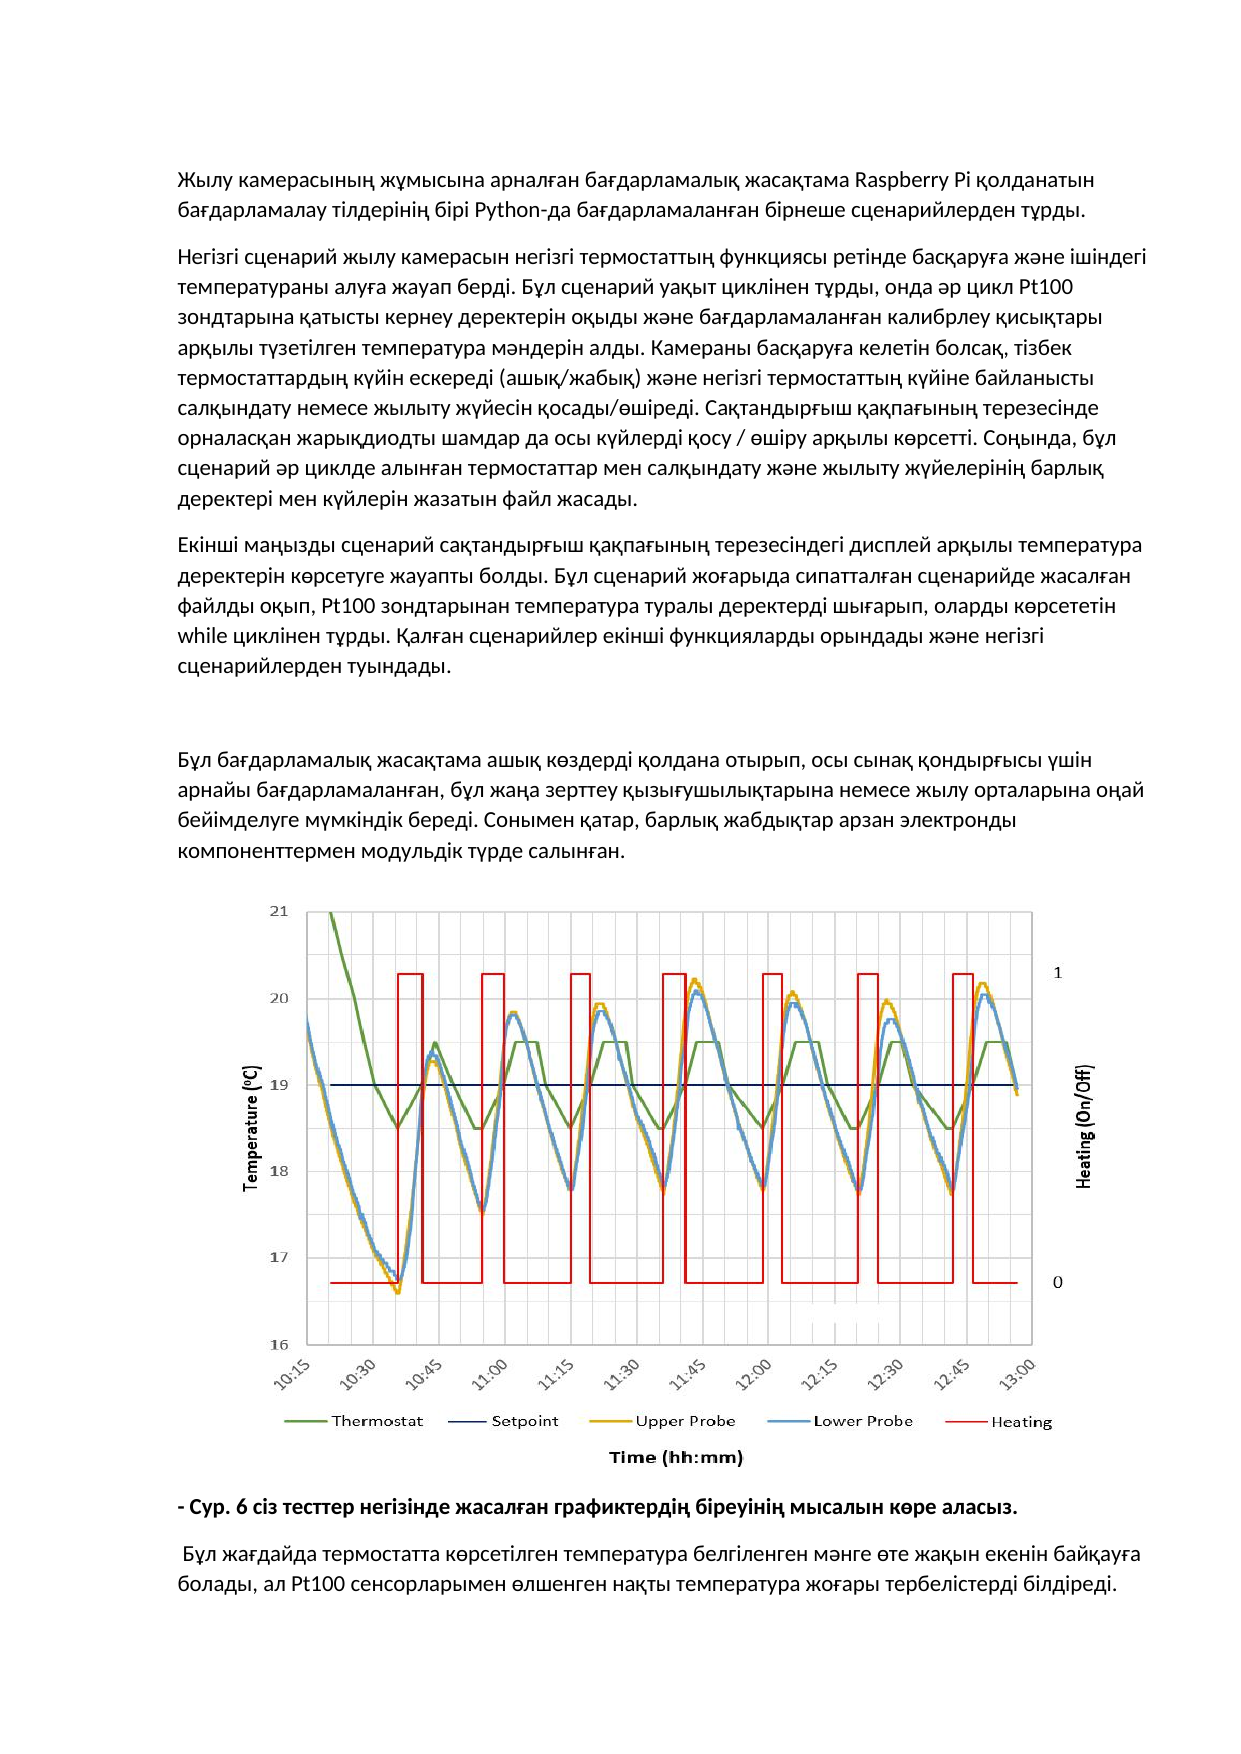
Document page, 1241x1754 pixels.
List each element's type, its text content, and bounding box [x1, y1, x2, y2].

text Бұл жағдайда термостатта көрсетілген температура белгіленген мәнге өте жақын екенін байқауға болады, ал Pt100 сенсорларымен өлшенген нақты температура жоғары тербелістерді білдіреді. [177, 1539, 1152, 1597]
text Жылу камерасының жұмысына арналған бағдарламалық жасақтама Raspberry Pi қолданатын бағдарламалау тілдерінің бірі Python-да бағдарламаланған бірнеше сценарийлерден тұрды. [177, 165, 1152, 223]
text Екінші маңызды сценарий сақтандырғыш қақпағының терезесіндегі дисплей арқылы температура деректерін көрсетуге жауапты болды. Бұл сценарий жоғарыда сипатталған сценарийде жасалған файлды оқып, Pt100 зондтарынан температура туралы деректерді шығарып, оларды көрсететін while циклінен тұрды. Қалған сценарийлер екінші функцияларды орындады және негізгі сценарийлерден туындады. [177, 531, 1152, 679]
text - Сур. 6 сіз тесттер негізінде жасалған графиктердің біреуінің мысалын көре аласыз. [177, 1492, 1152, 1520]
text Негізгі сценарий жылу камерасын негізгі термостаттың функциясы ретінде басқаруға және ішіндегі температураны алуға жауап берді. Бұл сценарий уақыт циклінен тұрды, онда әр цикл Pt100 зондтарына қатысты кернеу деректерін оқыды және бағдарламаланған калибрлеу қисықтары арқылы түзетілген температура мәндерін алды. Камераны басқаруға келетін болсақ, тізбек термостаттардың күйін ескереді (ашық/жабық) және негізгі термостаттың күйіне байланысты салқындату немесе жылыту жүйесін қосады/өшіреді. Сақтандырғыш қақпағының терезесінде орналасқан жарықдиодты шамдар да осы күйлерді қосу / өшіру арқылы көрсетті. Соңында, бұл сценарий әр циклде алынған термостаттар мен салқындату және жылыту жүйелерінің барлық деректері мен күйлерін жазатын файл жасады. [177, 242, 1152, 512]
picture [232, 897, 1108, 1479]
text Бұл бағдарламалық жасақтама ашық көздерді қолдана отырып, осы сынақ қондырғысы үшін арнайы бағдарламаланған, бұл жаңа зерттеу қызығушылықтарына немесе жылу орталарына оңай бейімделуге мүмкіндік береді. Сонымен қатар, барлық жабдықтар арзан электронды компоненттермен модульдік түрде салынған. [177, 745, 1152, 864]
